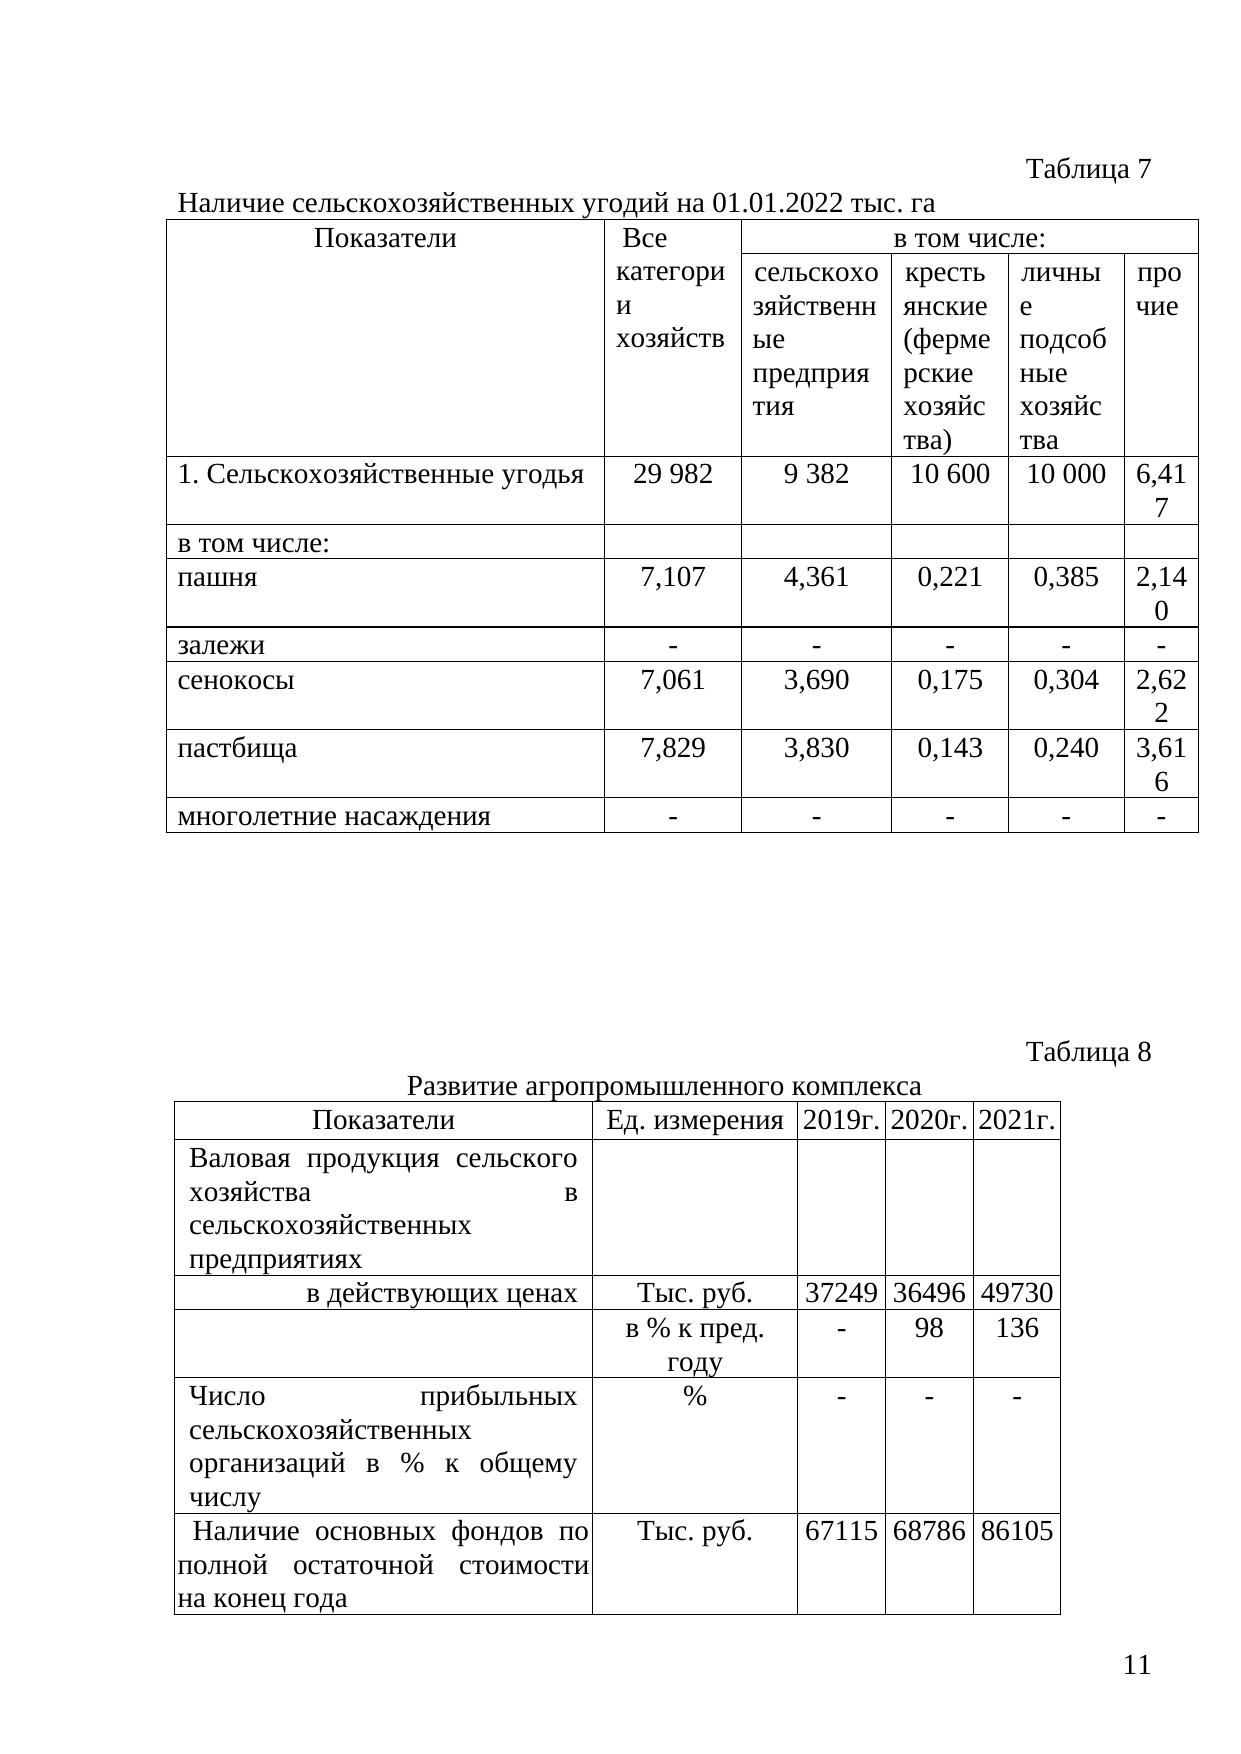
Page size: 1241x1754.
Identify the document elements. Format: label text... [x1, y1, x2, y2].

table_cell сельскохозяйственные предприятия [742, 254, 891, 456]
table_header Ед. измерения [593, 1102, 797, 1139]
table_cell личные подсобные хозяйства [1009, 254, 1124, 456]
table_cell 0,221 [892, 559, 1008, 626]
table_cell - [892, 628, 1008, 661]
table_cell [974, 1140, 1060, 1274]
table_header 2021г. [974, 1102, 1060, 1139]
table_cell [798, 1140, 885, 1274]
table_cell 7,829 [605, 730, 741, 797]
table_cell - [1009, 628, 1124, 661]
table_cell - [742, 798, 891, 832]
table_cell 7,061 [605, 662, 741, 729]
text Наличие сельскохозяйственных угодий на 01.01.2022 тыс. га [177, 185, 1152, 219]
table_cell - [798, 1378, 885, 1512]
table_cell - [886, 1378, 973, 1512]
text Развитие агропромышленного комплекса [177, 1068, 1152, 1101]
table_header в том числе: [742, 220, 1198, 253]
table_cell 0,240 [1009, 730, 1124, 797]
table_cell [175, 1310, 592, 1377]
table_cell 2,140 [1125, 559, 1198, 626]
table_cell 98 [886, 1310, 973, 1377]
table_cell Число прибыльных сельскохозяйственных организаций в % к общему числу [175, 1378, 592, 1512]
table_cell в % к пред. году [593, 1310, 797, 1377]
table_cell многолетние насаждения [167, 798, 604, 832]
table_cell 136 [974, 1310, 1060, 1377]
table_cell 0,143 [892, 730, 1008, 797]
table_cell пастбища [167, 730, 604, 797]
table_cell Наличие основных фондов по полной остаточной стоимости на конец года [175, 1514, 592, 1614]
table_cell 0,304 [1009, 662, 1124, 729]
table_cell 0,385 [1009, 559, 1124, 626]
table_cell прочие [1125, 254, 1198, 456]
table_cell [886, 1140, 973, 1274]
table_cell 1. Сельскохозяйственные угодья [167, 457, 604, 524]
table_cell Тыс. руб. [593, 1514, 797, 1614]
table_cell 36496 [886, 1276, 973, 1309]
table_header Показатели [167, 220, 604, 456]
text Таблица 7 [177, 152, 1152, 185]
table_cell 37249 [798, 1276, 885, 1309]
table_cell - [892, 798, 1008, 832]
table_cell залежи [167, 628, 604, 661]
table_cell крестьянские (фермерские хозяйства) [892, 254, 1008, 456]
table_cell - [974, 1378, 1060, 1512]
table_cell 10 000 [1009, 457, 1124, 524]
table_cell 2,622 [1125, 662, 1198, 729]
text Таблица 8 [177, 1034, 1152, 1068]
table_cell [892, 525, 1008, 558]
table_cell [742, 525, 891, 558]
table_cell Тыс. руб. [593, 1276, 797, 1309]
table_cell - [1125, 798, 1198, 832]
table_cell 3,690 [742, 662, 891, 729]
table_cell 9 382 [742, 457, 891, 524]
table_cell - [798, 1310, 885, 1377]
table_cell в том числе: [167, 525, 604, 558]
table_cell % [593, 1378, 797, 1512]
table_cell 68786 [886, 1514, 973, 1614]
table_cell 86105 [974, 1514, 1060, 1614]
table_header 2020г. [886, 1102, 973, 1139]
table_cell в действующих ценах [175, 1276, 592, 1309]
table_cell 0,175 [892, 662, 1008, 729]
table_cell 6,417 [1125, 457, 1198, 524]
table_cell 67115 [798, 1514, 885, 1614]
table_cell 7,107 [605, 559, 741, 626]
table_cell Валовая продукция сельского хозяйства в сельскохозяйственных предприятиях [175, 1140, 592, 1274]
table_cell [605, 525, 741, 558]
table_cell [1125, 525, 1198, 558]
table_cell 4,361 [742, 559, 891, 626]
table_cell пашня [167, 559, 604, 626]
table_cell 49730 [974, 1276, 1060, 1309]
table_cell 3,616 [1125, 730, 1198, 797]
table_cell 3,830 [742, 730, 891, 797]
table_cell - [1009, 798, 1124, 832]
table_cell - [605, 628, 741, 661]
table_cell - [605, 798, 741, 832]
table_cell [1009, 525, 1124, 558]
table_header Показатели [175, 1102, 592, 1139]
table_cell 10 600 [892, 457, 1008, 524]
table_cell [593, 1140, 797, 1274]
table_cell - [1125, 628, 1198, 661]
table_header 2019г. [798, 1102, 885, 1139]
table_cell сенокосы [167, 662, 604, 729]
table_cell 29 982 [605, 457, 741, 524]
table_header Все категории хозяйств [605, 220, 741, 456]
table_cell - [742, 628, 891, 661]
